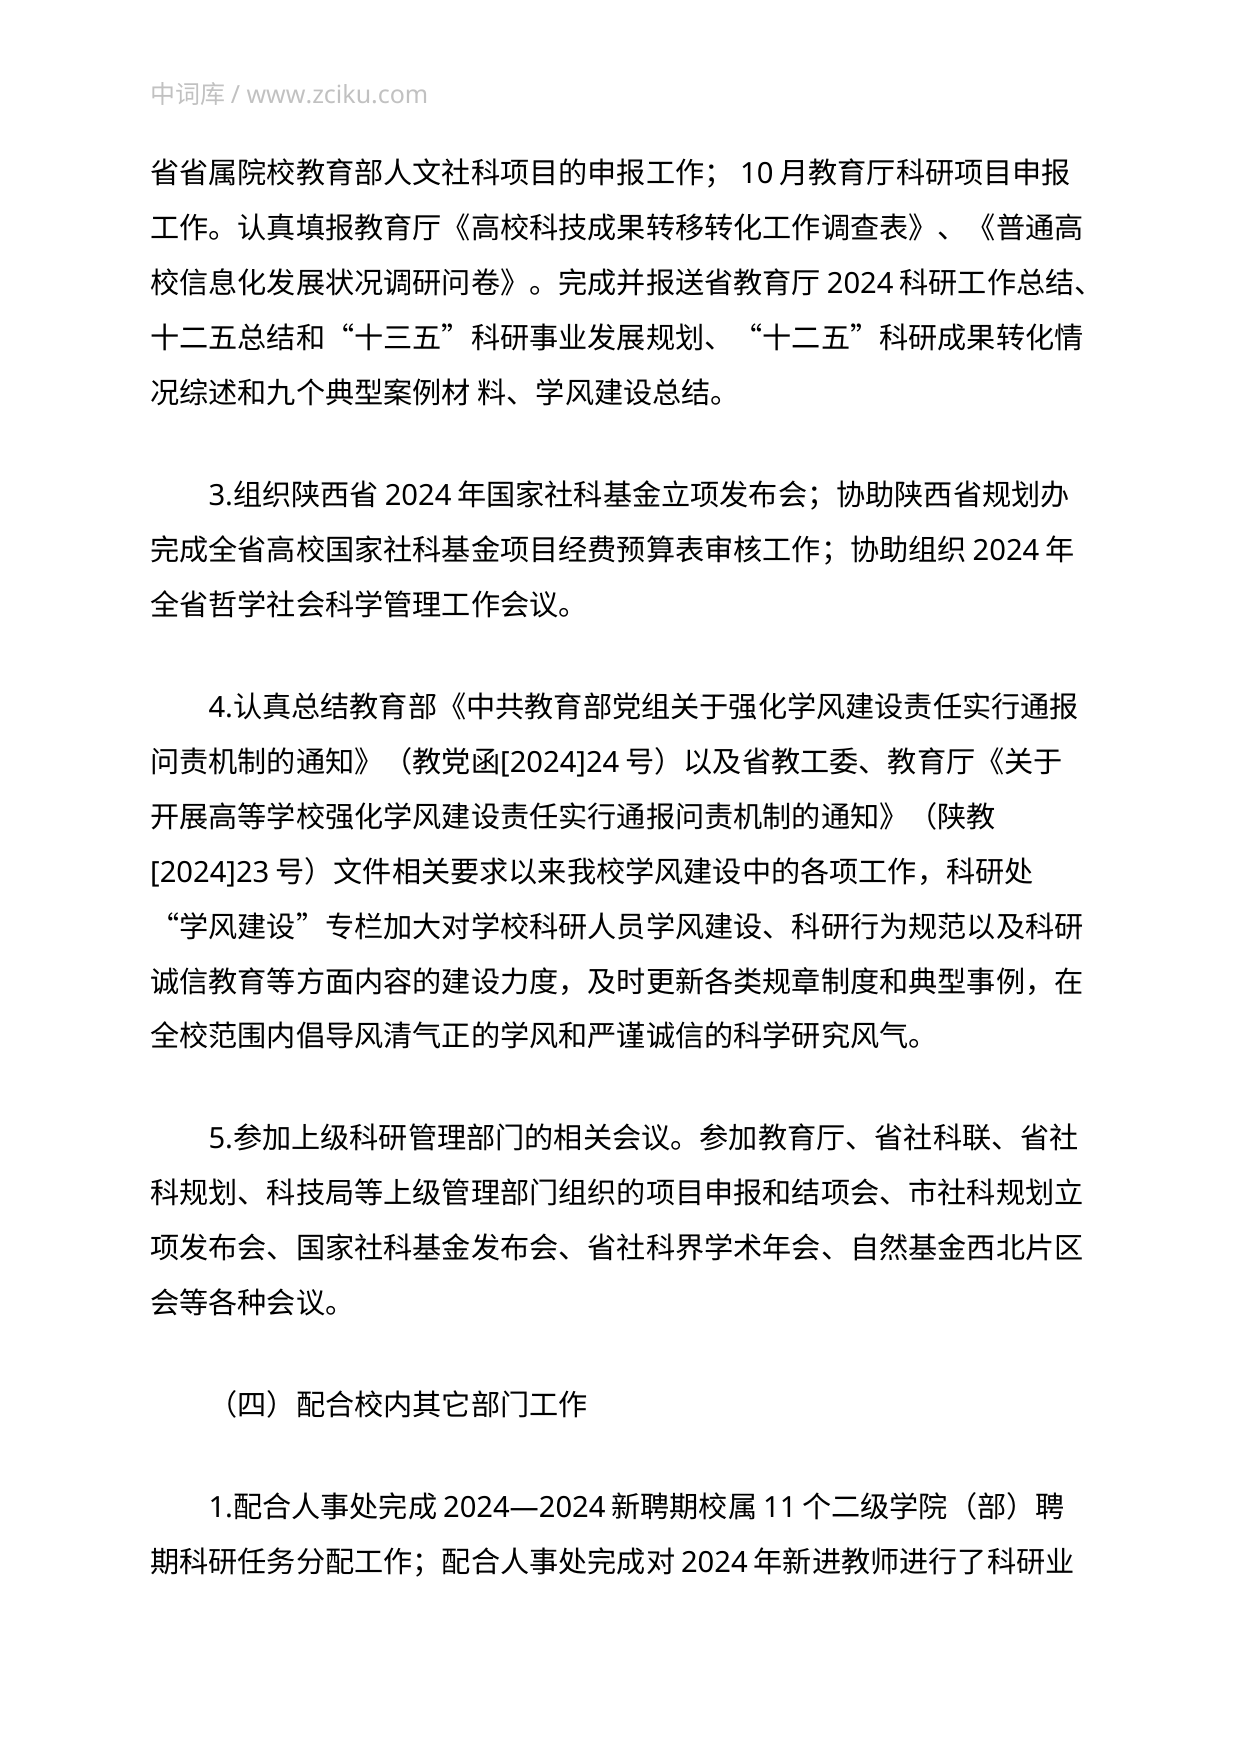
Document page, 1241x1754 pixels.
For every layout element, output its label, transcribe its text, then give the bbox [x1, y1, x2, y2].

text （四）配合校内其它部门工作 [150, 1381, 1090, 1424]
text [150, 1483, 1090, 1581]
text 3.组织陕西省2024年国家社科基金立项发布会；协助陕西省规划办完成全省高校国家社科基金项目经费预算表审核工作；协助组织2024年全省哲学社会科学管理工作会议。 [150, 472, 1090, 624]
text 5.参加上级科研管理部门的相关会议。参加教育厅、省社科联、省社科规划、科技局等上级管理部门组织的项目申报和结项会、市社科规划立项发布会、国家社科基金发布会、省社科界学术年会、自然基金西北片区会等各种会议。 [150, 1115, 1090, 1322]
text 4.认真总结教育部《中共教育部党组关于强化学风建设责任实行通报问责机制的通知》（教党函[2024]24号）以及省教工委、教育厅《关于开展高等学校强化学风建设责任实行通报问责机制的通知》（陕教[2024]23号）文件相关要求以来我校学风建设中的各项工作，科研处“学风建设”专栏加大对学校科研人员学风建设、科研行为规范以及科研诚信教育等方面内容的建设力度，及时更新各类规章制度和典型事例，在全校范围内倡导风清气正的学风和严谨诚信的科学研究风气。 [150, 683, 1090, 1055]
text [150, 150, 1090, 412]
